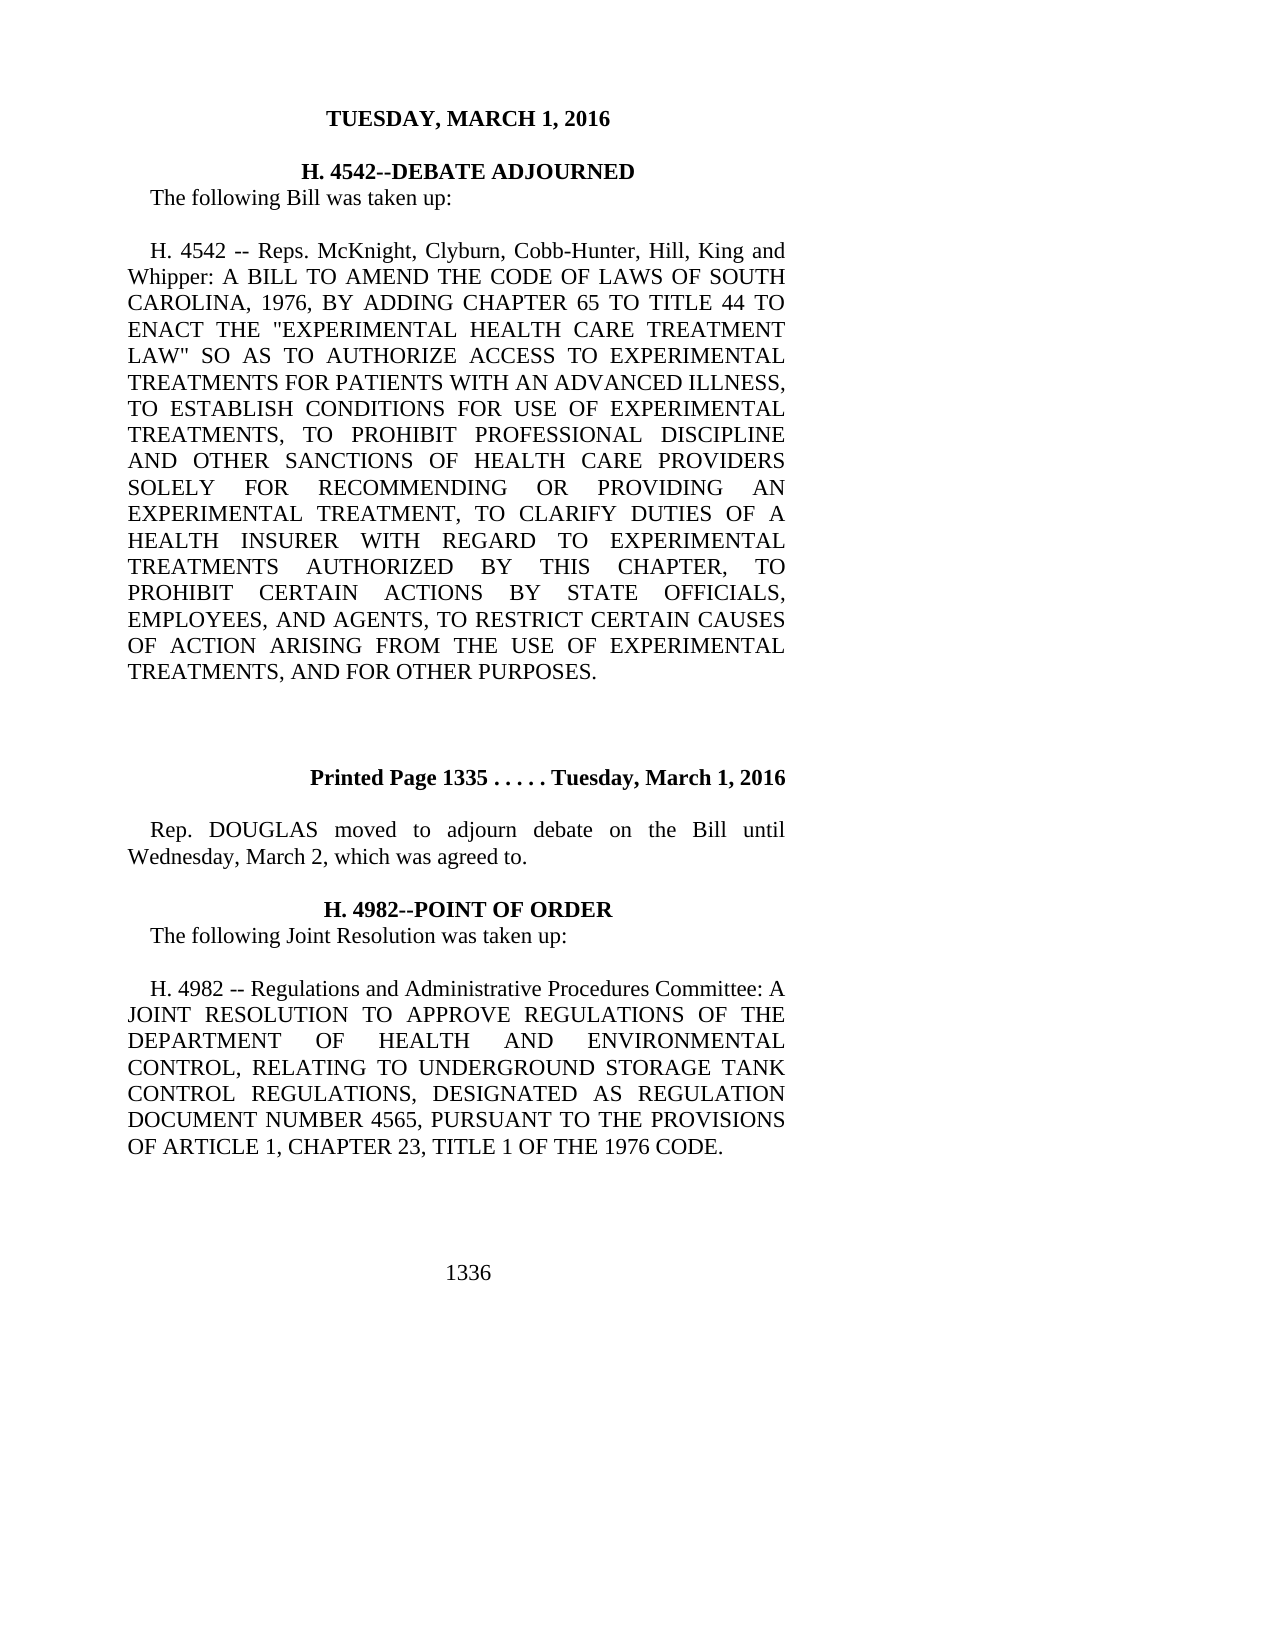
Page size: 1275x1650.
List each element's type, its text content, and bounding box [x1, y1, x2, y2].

text The following Bill was taken up: [127, 184, 786, 210]
text H. 4542--DEBATE ADJOURNED [127, 158, 786, 184]
text H. 4982--POINT OF ORDER [127, 896, 786, 922]
text H. 4542 -- Reps. McKnight, Clyburn, Cobb-Hunter, Hill, King and Whipper: A BILL TO AMEND THE CODE OF LAWS OF SOUTH CAROLINA, 1976, BY ADDING CHAPTER 65 TO TITLE 44 TO ENACT THE "EXPERIMENTAL HEALTH CARE TREATMENT LAW" SO AS TO AUTHORIZE ACCESS TO EXPERIMENTAL TREATMENTS FOR PATIENTS WITH AN ADVANCED ILLNESS, TO ESTABLISH CONDITIONS FOR USE OF EXPERIMENTAL TREATMENTS, TO PROHIBIT PROFESSIONAL DISCIPLINE AND OTHER SANCTIONS OF HEALTH CARE PROVIDERS SOLELY FOR RECOMMENDING OR PROVIDING AN EXPERIMENTAL TREATMENT, TO CLARIFY DUTIES OF A HEALTH INSURER WITH REGARD TO EXPERIMENTAL TREATMENTS AUTHORIZED BY THIS CHAPTER, TO PROHIBIT CERTAIN ACTIONS BY STATE OFFICIALS, EMPLOYEES, AND AGENTS, TO RESTRICT CERTAIN CAUSES OF ACTION ARISING FROM THE USE OF EXPERIMENTAL TREATMENTS, AND FOR OTHER PURPOSES. [127, 237, 786, 685]
text Rep. DOUGLAS moved to adjourn debate on the Bill until Wednesday, March 2, which was agreed to. [127, 817, 786, 869]
text The following Joint Resolution was taken up: [127, 922, 786, 948]
text Printed Page 1335 . . . . . Tuesday, March 1, 2016 [127, 764, 786, 790]
text H. 4982 -- Regulations and Administrative Procedures Committee: A JOINT RESOLUTION TO APPROVE REGULATIONS OF THE DEPARTMENT OF HEALTH AND ENVIRONMENTAL CONTROL, RELATING TO UNDERGROUND STORAGE TANK CONTROL REGULATIONS, DESIGNATED AS REGULATION DOCUMENT NUMBER 4565, PURSUANT TO THE PROVISIONS OF ARTICLE 1, CHAPTER 23, TITLE 1 OF THE 1976 CODE. [127, 975, 786, 1159]
